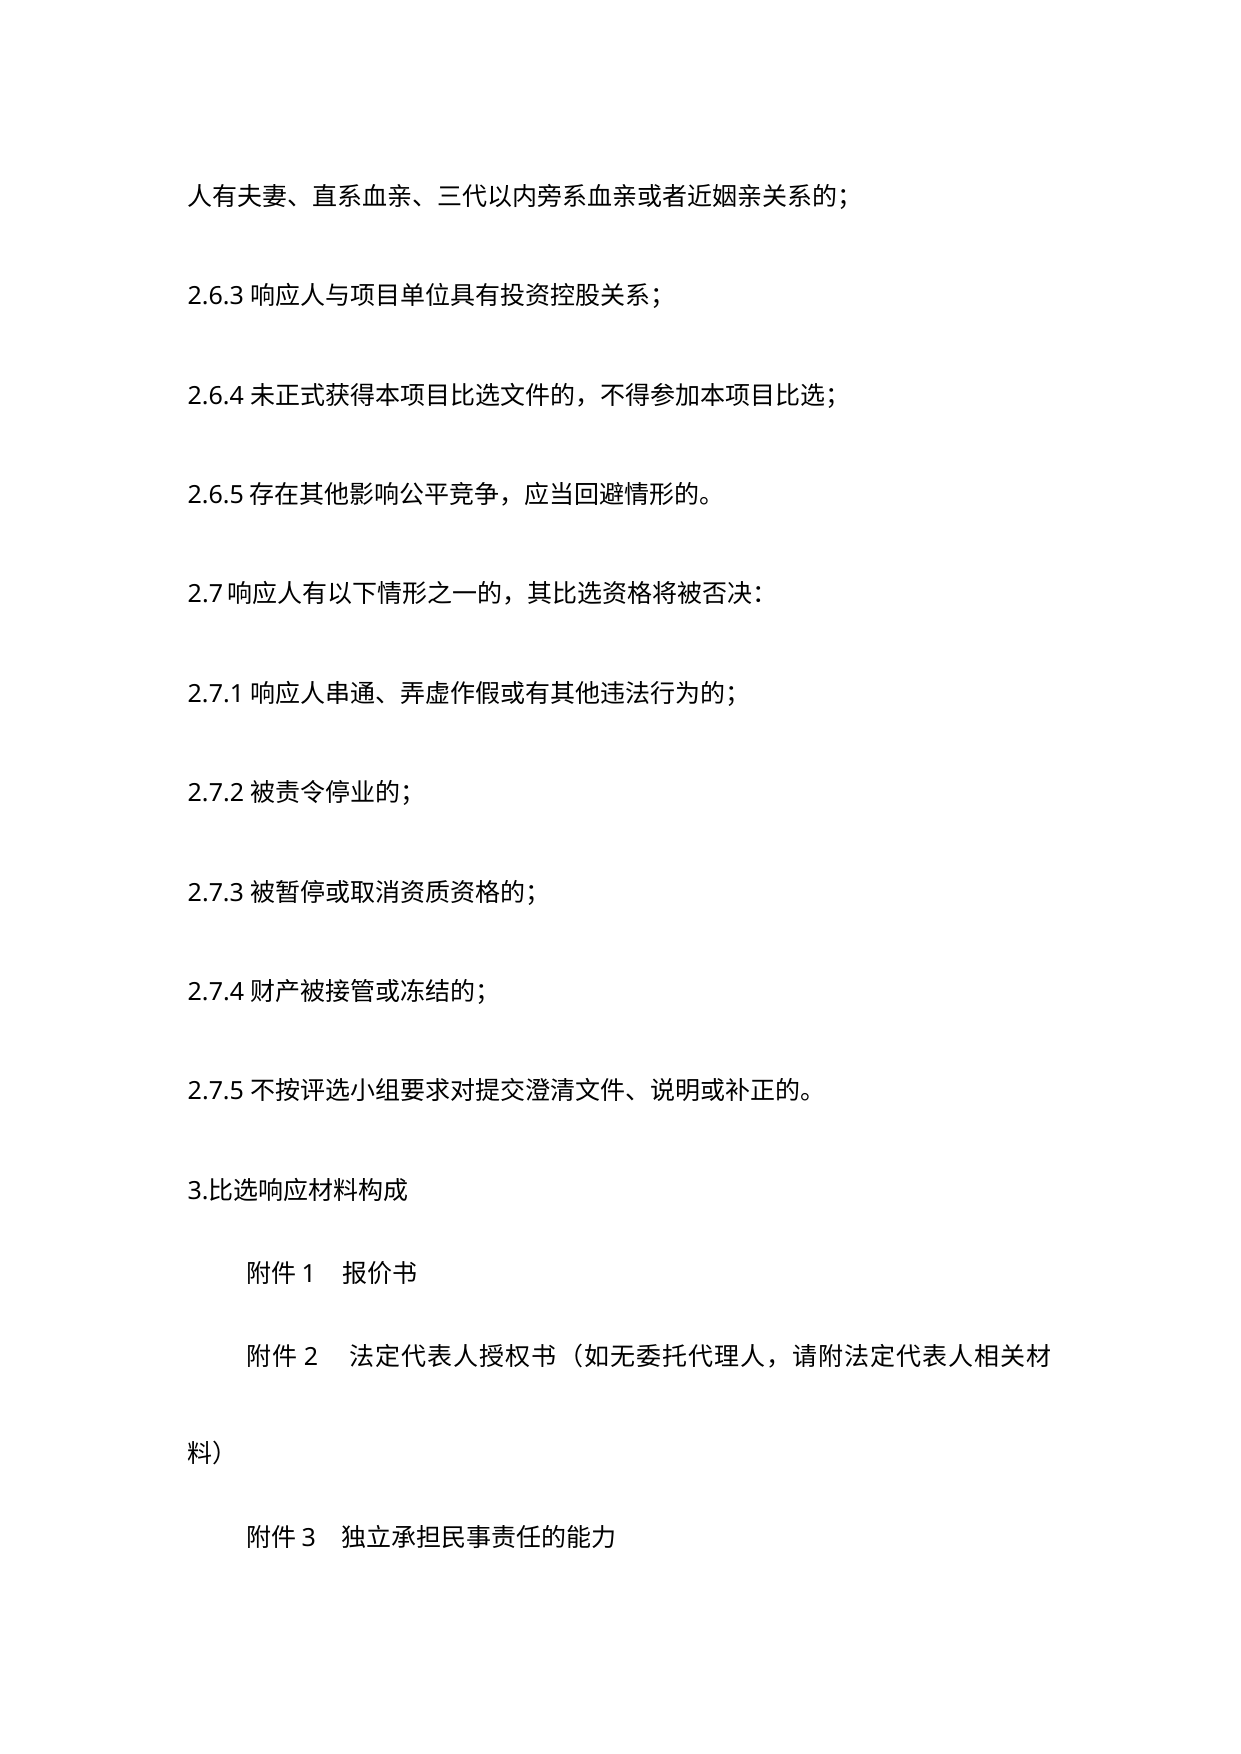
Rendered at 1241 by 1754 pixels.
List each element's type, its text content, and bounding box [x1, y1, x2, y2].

text 2.7.3 被暂停或取消资质资格的； [187, 858, 1053, 923]
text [187, 162, 1053, 227]
text 2.6.3 响应人与项目单位具有投资控股关系； [187, 261, 1053, 326]
text 2.7.5 不按评选小组要求对提交澄清文件、说明或补正的。 [187, 1056, 1053, 1121]
text 2.7响应人有以下情形之一的，其比选资格将被否决： [187, 559, 1053, 624]
text 2.7.4 财产被接管或冻结的； [187, 957, 1053, 1022]
text 2.6.4 未正式获得本项目比选文件的，不得参加本项目比选； [187, 361, 1053, 426]
text 2.7.1 响应人串通、弄虚作假或有其他违法行为的； [187, 659, 1053, 724]
text 附件1 报价书 [187, 1239, 1053, 1304]
text 2.6.5存在其他影响公平竞争，应当回避情形的。 [187, 460, 1053, 525]
text 附件2 法定代表人授权书（如无委托代理人，请附法定代表人相关材料） [187, 1322, 1053, 1484]
subtitle 3.比选响应材料构成 [187, 1156, 1053, 1221]
text 附件3 独立承担民事责任的能力 [187, 1503, 1053, 1568]
text 2.7.2 被责令停业的； [187, 758, 1053, 823]
